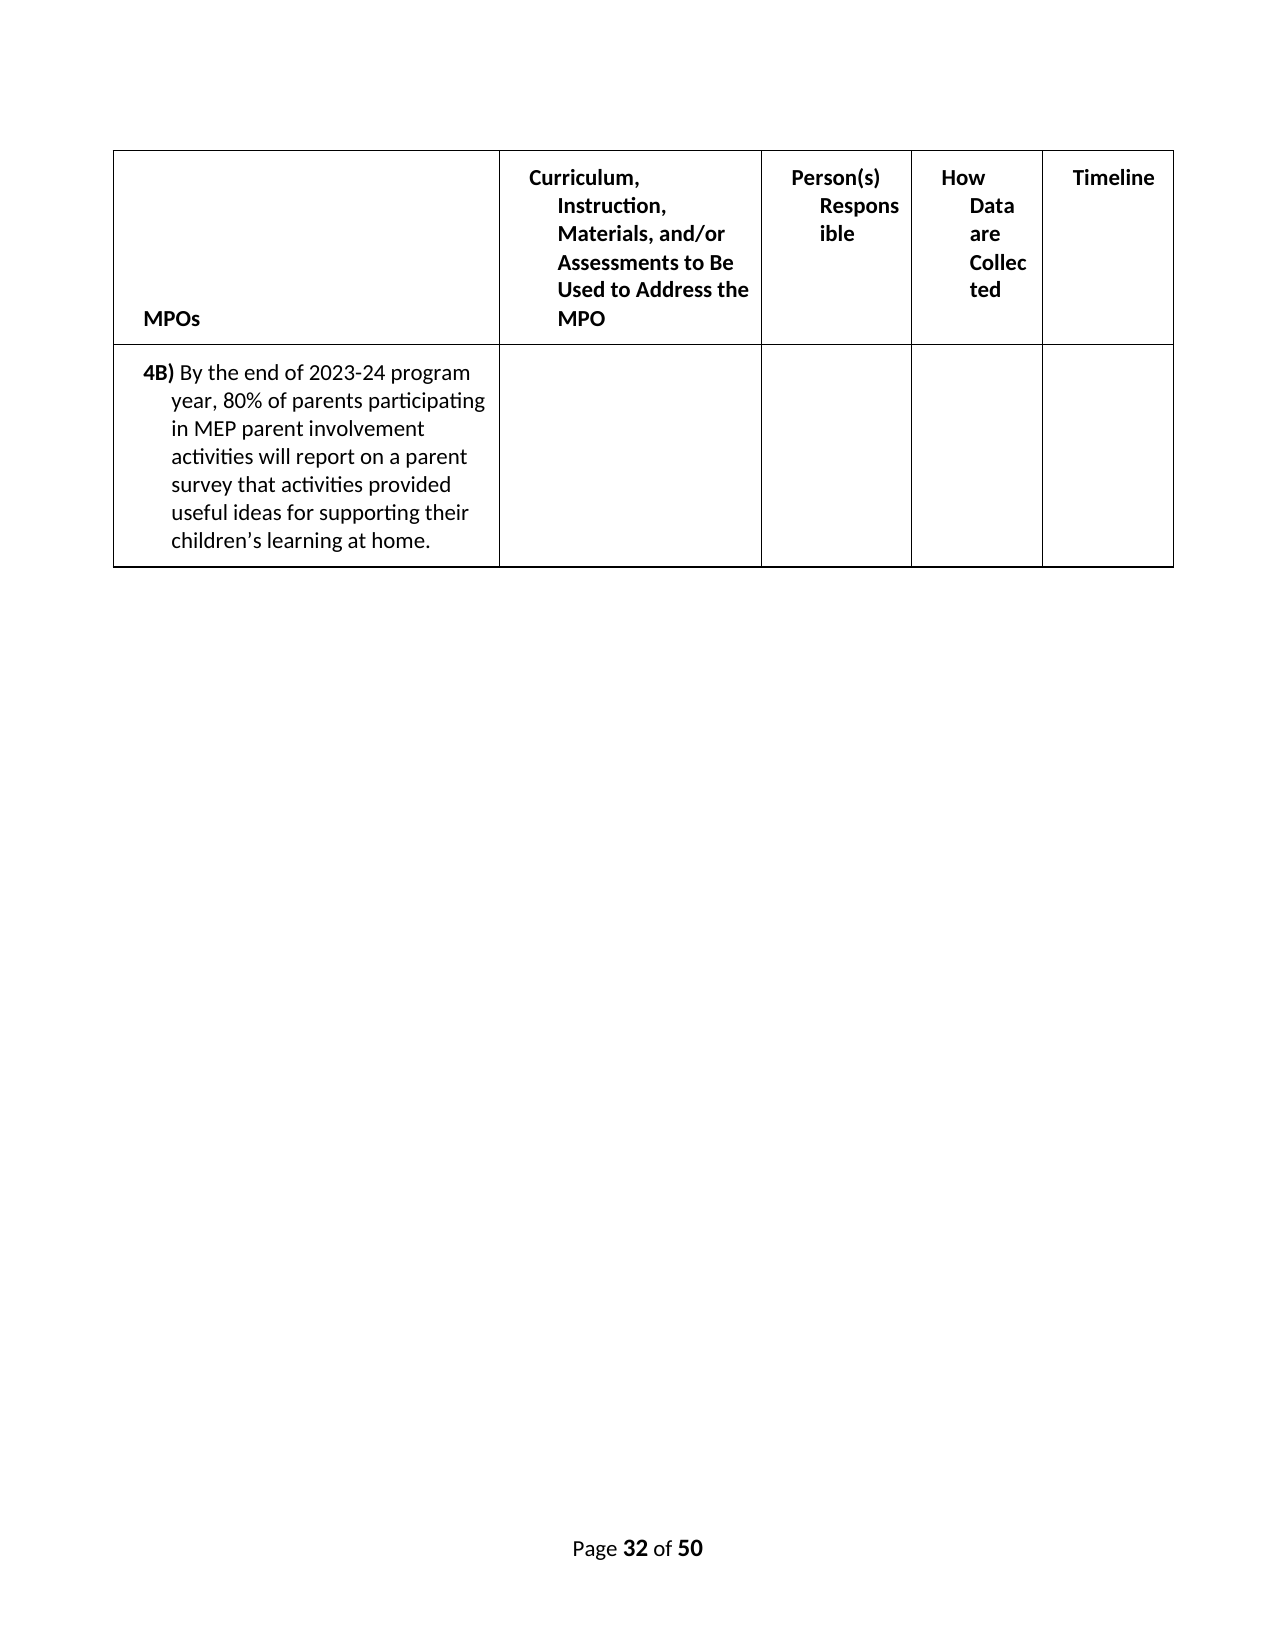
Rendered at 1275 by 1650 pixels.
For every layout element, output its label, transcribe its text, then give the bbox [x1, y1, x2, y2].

table_header Person(s) Responsible [762, 151, 911, 344]
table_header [500, 151, 761, 344]
table_header MPOs [114, 151, 499, 344]
table_header How Data are Collected [912, 151, 1042, 344]
table_cell 4B) By the end of 2023-24 program year, 80% of parents participating in MEP parent involvement activities will report on a parent survey that activities provided useful ideas for supporting their children’s learning at home. [114, 345, 499, 566]
table_cell [1043, 345, 1173, 566]
table_header Timeline [1043, 151, 1173, 344]
table_cell [500, 345, 761, 566]
table_cell [762, 345, 911, 566]
table_cell [912, 345, 1042, 566]
